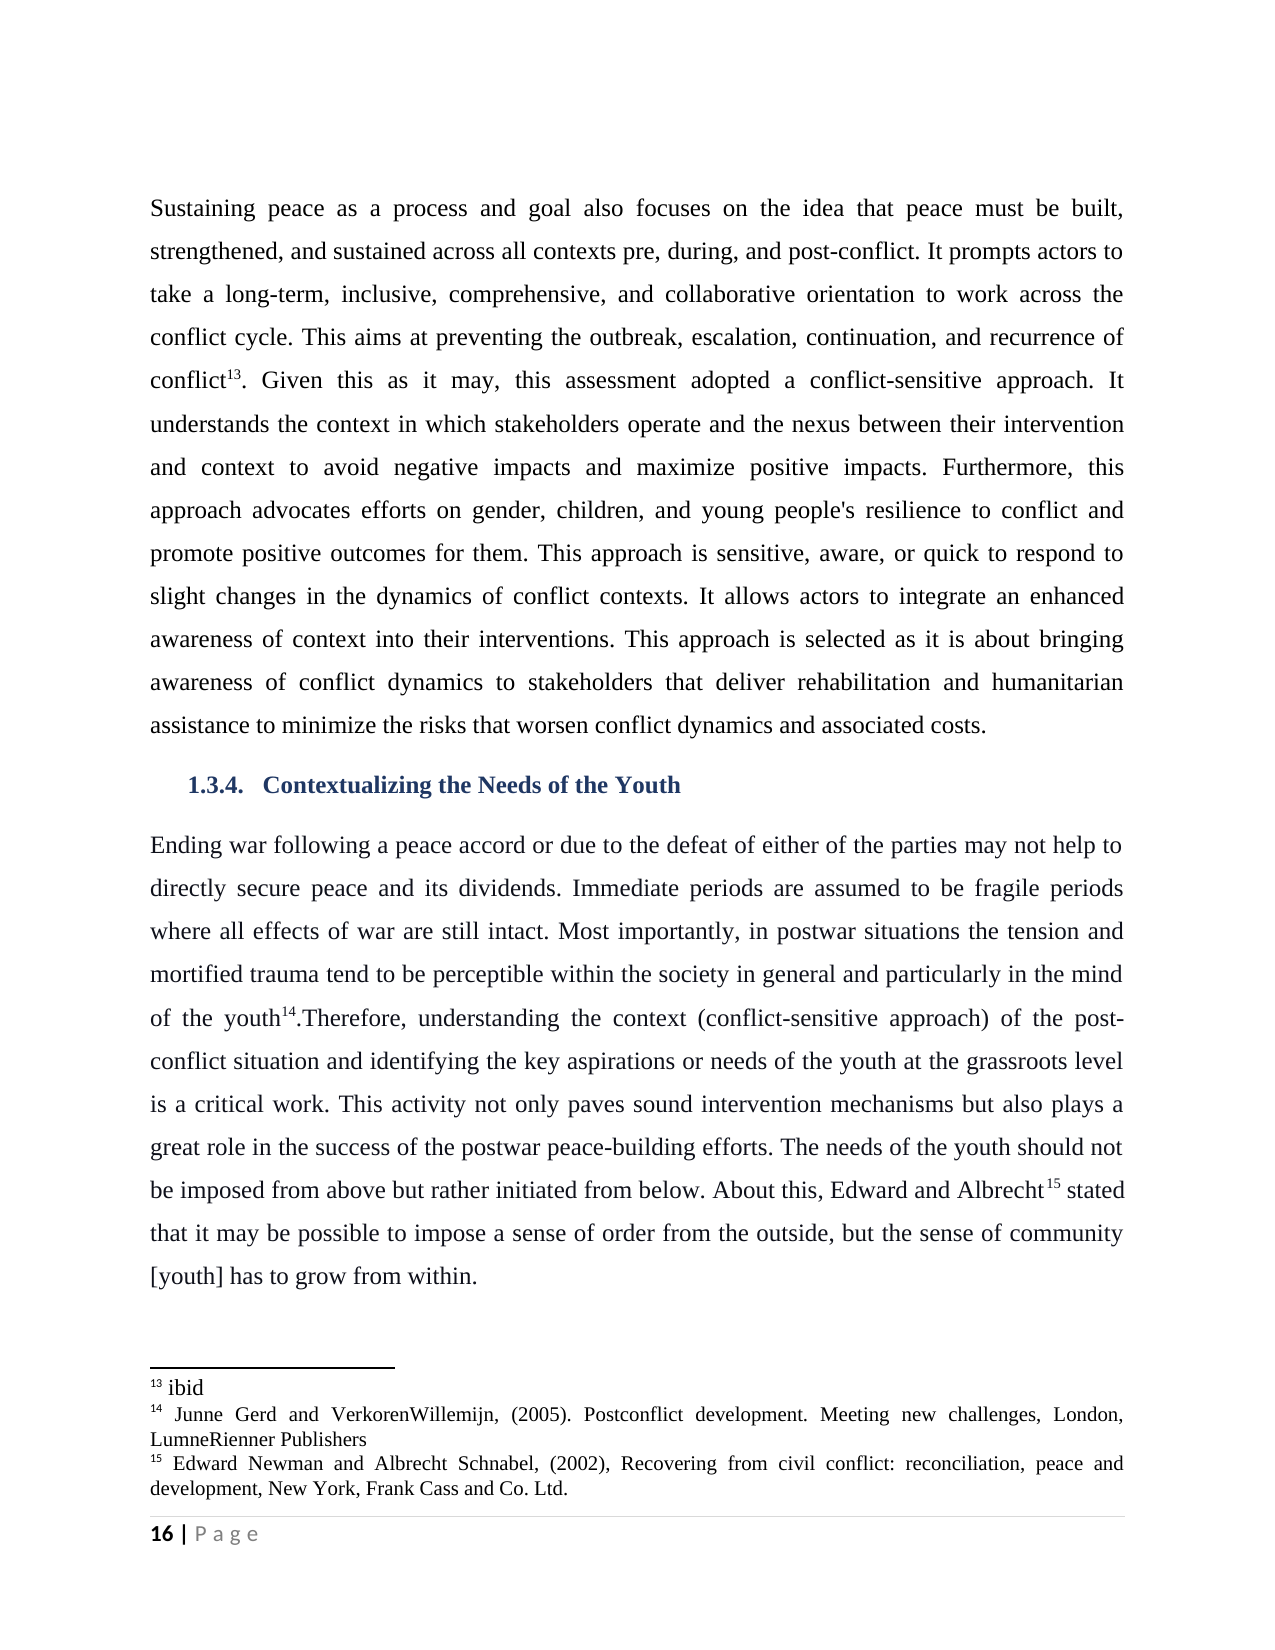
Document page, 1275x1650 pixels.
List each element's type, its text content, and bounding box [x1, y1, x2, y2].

text Sustaining peace as a process and goal also focuses on the idea that peace must be built, strengthened, and sustained across all contexts pre, during, and post-conflict. It prompts actors to take a long-term, inclusive, comprehensive, and collaborative orientation to work across the conflict cycle. This aims at preventing the outbreak, escalation, continuation, and recurrence of conflict. Given this as it may, this assessment adopted a conflict-sensitive approach. It understands the context in which stakeholders operate and the nexus between their intervention and context to avoid negative impacts and maximize positive impacts. Furthermore, this approach advocates efforts on gender, children, and young people's resilience to conflict and promote positive outcomes for them. This approach is sensitive, aware, or quick to respond to slight changes in the dynamics of conflict contexts. It allows actors to integrate an enhanced awareness of context into their interventions. This approach is selected as it is about bringing awareness of conflict dynamics to stakeholders that deliver rehabilitation and humanitarian assistance to minimize the risks that worsen conflict dynamics and associated costs. [150, 193, 1125, 739]
text Ending war following a peace accord or due to the defeat of either of the parties may not help to directly secure peace and its dividends. Immediate periods are assumed to be fragile periods where all effects of war are still intact. Most importantly, in postwar situations the tension and mortified trauma tend to be perceptible within the society in general and particularly in the mind of the youth.Therefore, understanding the context (conflict-sensitive approach) of the post-conflict situation and identifying the key aspirations or needs of the youth at the grassroots level is a critical work. This activity not only paves sound intervention mechanisms but also plays a great role in the success of the postwar peace-building efforts. The needs of the youth should not be imposed from above but rather initiated from below. About this, Edward and Albrecht stated that it may be possible to impose a sense of order from the outside, but the sense of community [youth] has to grow from within. [150, 830, 1125, 1290]
subtitle Contextualizing the Needs of the Youth [187, 770, 1125, 799]
